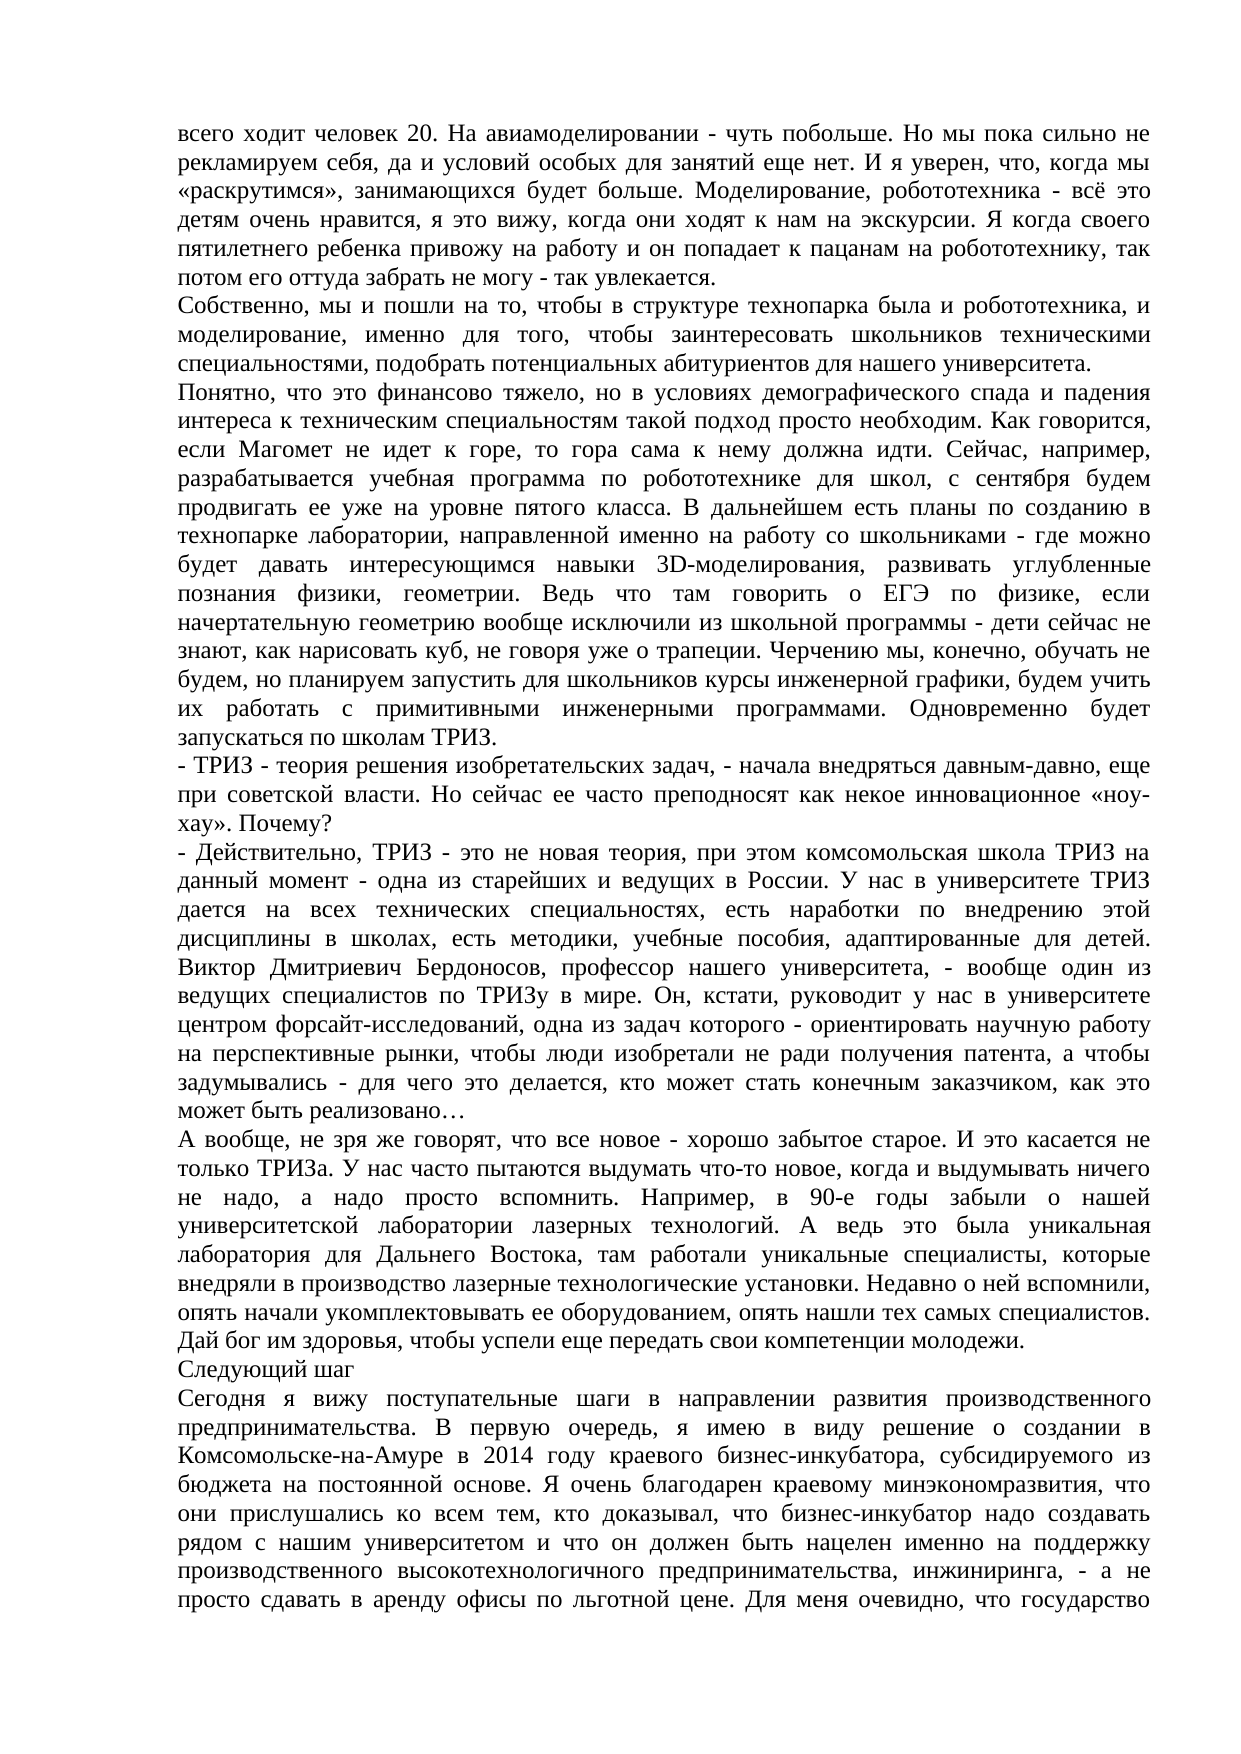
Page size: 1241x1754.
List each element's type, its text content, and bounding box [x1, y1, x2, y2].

text - Действительно, ТРИЗ - это не новая теория, при этом комсомольская школа ТРИЗ на данный момент - одна из старейших и ведущих в России. У нас в университете ТРИЗ дается на всех технических специальностях, есть наработки по внедрению этой дисциплины в школах, есть методики, учебные пособия, адаптированные для детей. Виктор Дмитриевич Бердоносов, профессор нашего университета, - вообще один из ведущих специалистов по ТРИЗу в мире. Он, кстати, руководит у нас в университете центром форсайт-исследований, одна из задач которого - ориентировать научную работу на перспективные рынки, чтобы люди изобретали не ради получения патента, а чтобы задумывались - для чего это делается, кто может стать конечным заказчиком, как это может быть реализовано… [177, 837, 1152, 1124]
text Следующий шаг [177, 1354, 1152, 1383]
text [177, 1383, 1152, 1613]
text - ТРИЗ - теория решения изобретательских задач, - начала внедряться давным-давно, еще при советской власти. Но сейчас ее часто преподносят как некое инновационное «ноу-хау». Почему? [177, 751, 1152, 837]
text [177, 118, 1152, 291]
text Понятно, что это финансово тяжело, но в условиях демографического спада и падения интереса к техническим специальностям такой подход просто необходим. Как говорится, если Магомет не идет к горе, то гора сама к нему должна идти. Сейчас, например, разрабатывается учебная программа по робототехнике для школ, с сентября будем продвигать ее уже на уровне пятого класса. В дальнейшем есть планы по созданию в технопарке лаборатории, направленной именно на работу со школьниками - где можно будет давать интересующимся навыки 3D-моделирования, развивать углубленные познания физики, геометрии. Ведь что там говорить о ЕГЭ по физике, если начертательную геометрию вообще исключили из школьной программы - дети сейчас не знают, как нарисовать куб, не говоря уже о трапеции. Черчению мы, конечно, обучать не будем, но планируем запустить для школьников курсы инженерной графики, будем учить их работать с примитивными инженерными программами. Одновременно будет запускаться по школам ТРИЗ. [177, 377, 1152, 751]
text А вообще, не зря же говорят, что все новое - хорошо забытое старое. И это касается не только ТРИЗа. У нас часто пытаются выдумать что-то новое, когда и выдумывать ничего не надо, а надо просто вспомнить. Например, в 90-е годы забыли о нашей университетской лаборатории лазерных технологий. А ведь это была уникальная лаборатория для Дальнего Востока, там работали уникальные специалисты, которые внедряли в производство лазерные технологические установки. Недавно о ней вспомнили, опять начали укомплектовывать ее оборудованием, опять нашли тех самых специалистов. Дай бог им здоровья, чтобы успели еще передать свои компетенции молодежи. [177, 1124, 1152, 1354]
text Собственно, мы и пошли на то, чтобы в структуре технопарка была и робототехника, и моделирование, именно для того, чтобы заинтересовать школьников техническими специальностями, подобрать потенциальных абитуриентов для нашего университета. [177, 291, 1152, 377]
